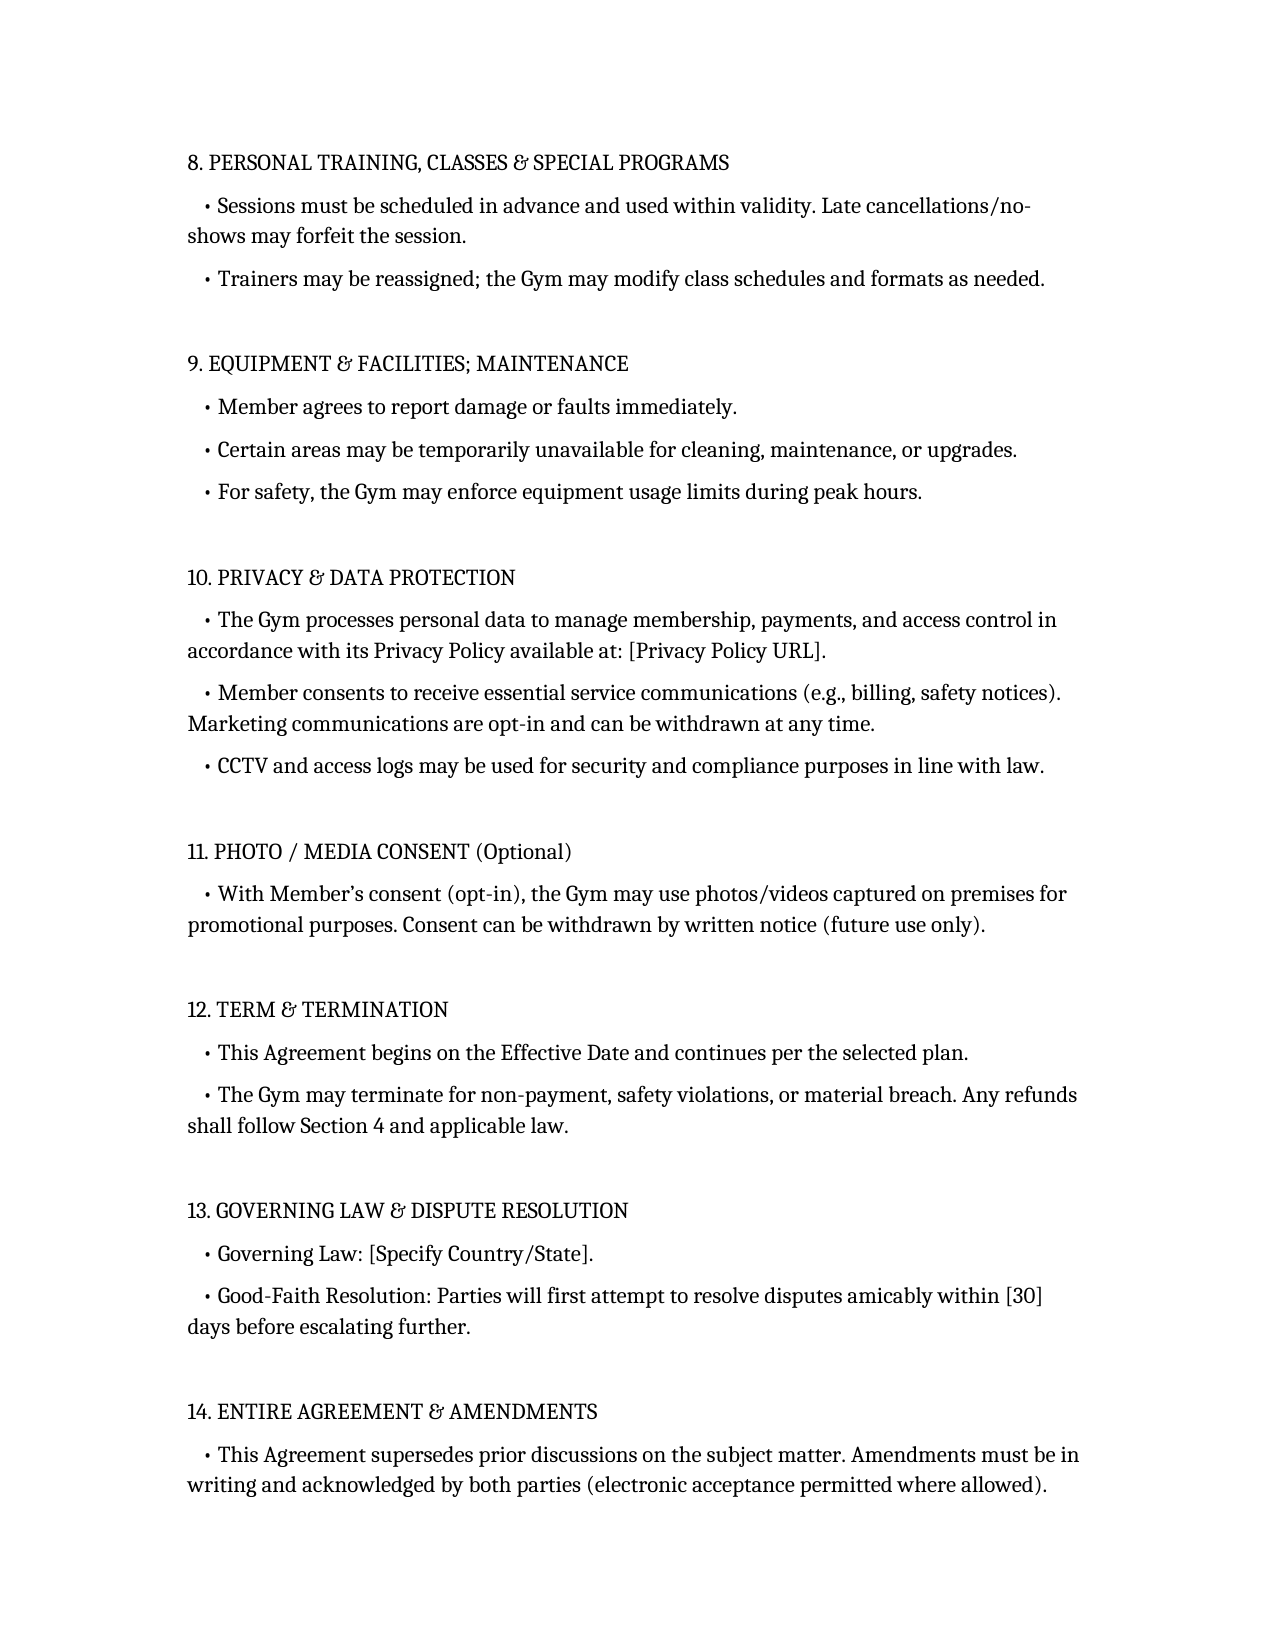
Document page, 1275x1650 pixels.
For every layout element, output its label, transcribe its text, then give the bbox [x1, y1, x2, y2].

text • This Agreement supersedes prior discussions on the subject matter. Amendments must be in writing and acknowledged by both parties (electronic acceptance permitted where allowed). [187, 1442, 1087, 1498]
text • Good-Faith Resolution: Parties will first attempt to resolve disputes amicably within [30] days before escalating further. [187, 1283, 1087, 1340]
text • Member consents to receive essential service communications (e.g., billing, safety notices). Marketing communications are opt-in and can be withdrawn at any time. [187, 680, 1087, 737]
text • Member agrees to report damage or faults immediately. [187, 394, 1087, 420]
text • This Agreement begins on the Effective Date and continues per the selected plan. [187, 1039, 1087, 1066]
text • CCTV and access logs may be used for security and compliance purposes in line with law. [187, 753, 1087, 779]
text • The Gym may terminate for non-payment, safety violations, or material breach. Any refunds shall follow Section 4 and applicable law. [187, 1082, 1087, 1139]
text 13. GOVERNING LAW & DISPUTE RESOLUTION [187, 1198, 1087, 1224]
text 14. ENTIRE AGREEMENT & AMENDMENTS [187, 1399, 1087, 1425]
text 9. EQUIPMENT & FACILITIES; MAINTENANCE [187, 351, 1087, 377]
text 8. PERSONAL TRAINING, CLASSES & SPECIAL PROGRAMS [187, 150, 1087, 176]
text • Sessions must be scheduled in advance and used within validity. Late cancellations/no-shows may forfeit the session. [187, 193, 1087, 249]
text • Certain areas may be temporarily unavailable for cleaning, maintenance, or upgrades. [187, 436, 1087, 463]
text • The Gym processes personal data to manage membership, payments, and access control in accordance with its Privacy Policy available at: [Privacy Policy URL]. [187, 607, 1087, 664]
text • For safety, the Gym may enforce equipment usage limits during peak hours. [187, 479, 1087, 506]
text 10. PRIVACY & DATA PROTECTION [187, 564, 1087, 591]
text • Trainers may be reassigned; the Gym may modify class schedules and formats as needed. [187, 266, 1087, 292]
text 12. TERM & TERMINATION [187, 997, 1087, 1023]
text 11. PHOTO / MEDIA CONSENT (Optional) [187, 838, 1087, 865]
text • With Member’s consent (opt-in), the Gym may use photos/videos captured on premises for promotional purposes. Consent can be withdrawn by written notice (future use only). [187, 881, 1087, 938]
text • Governing Law: [Specify Country/State]. [187, 1241, 1087, 1267]
